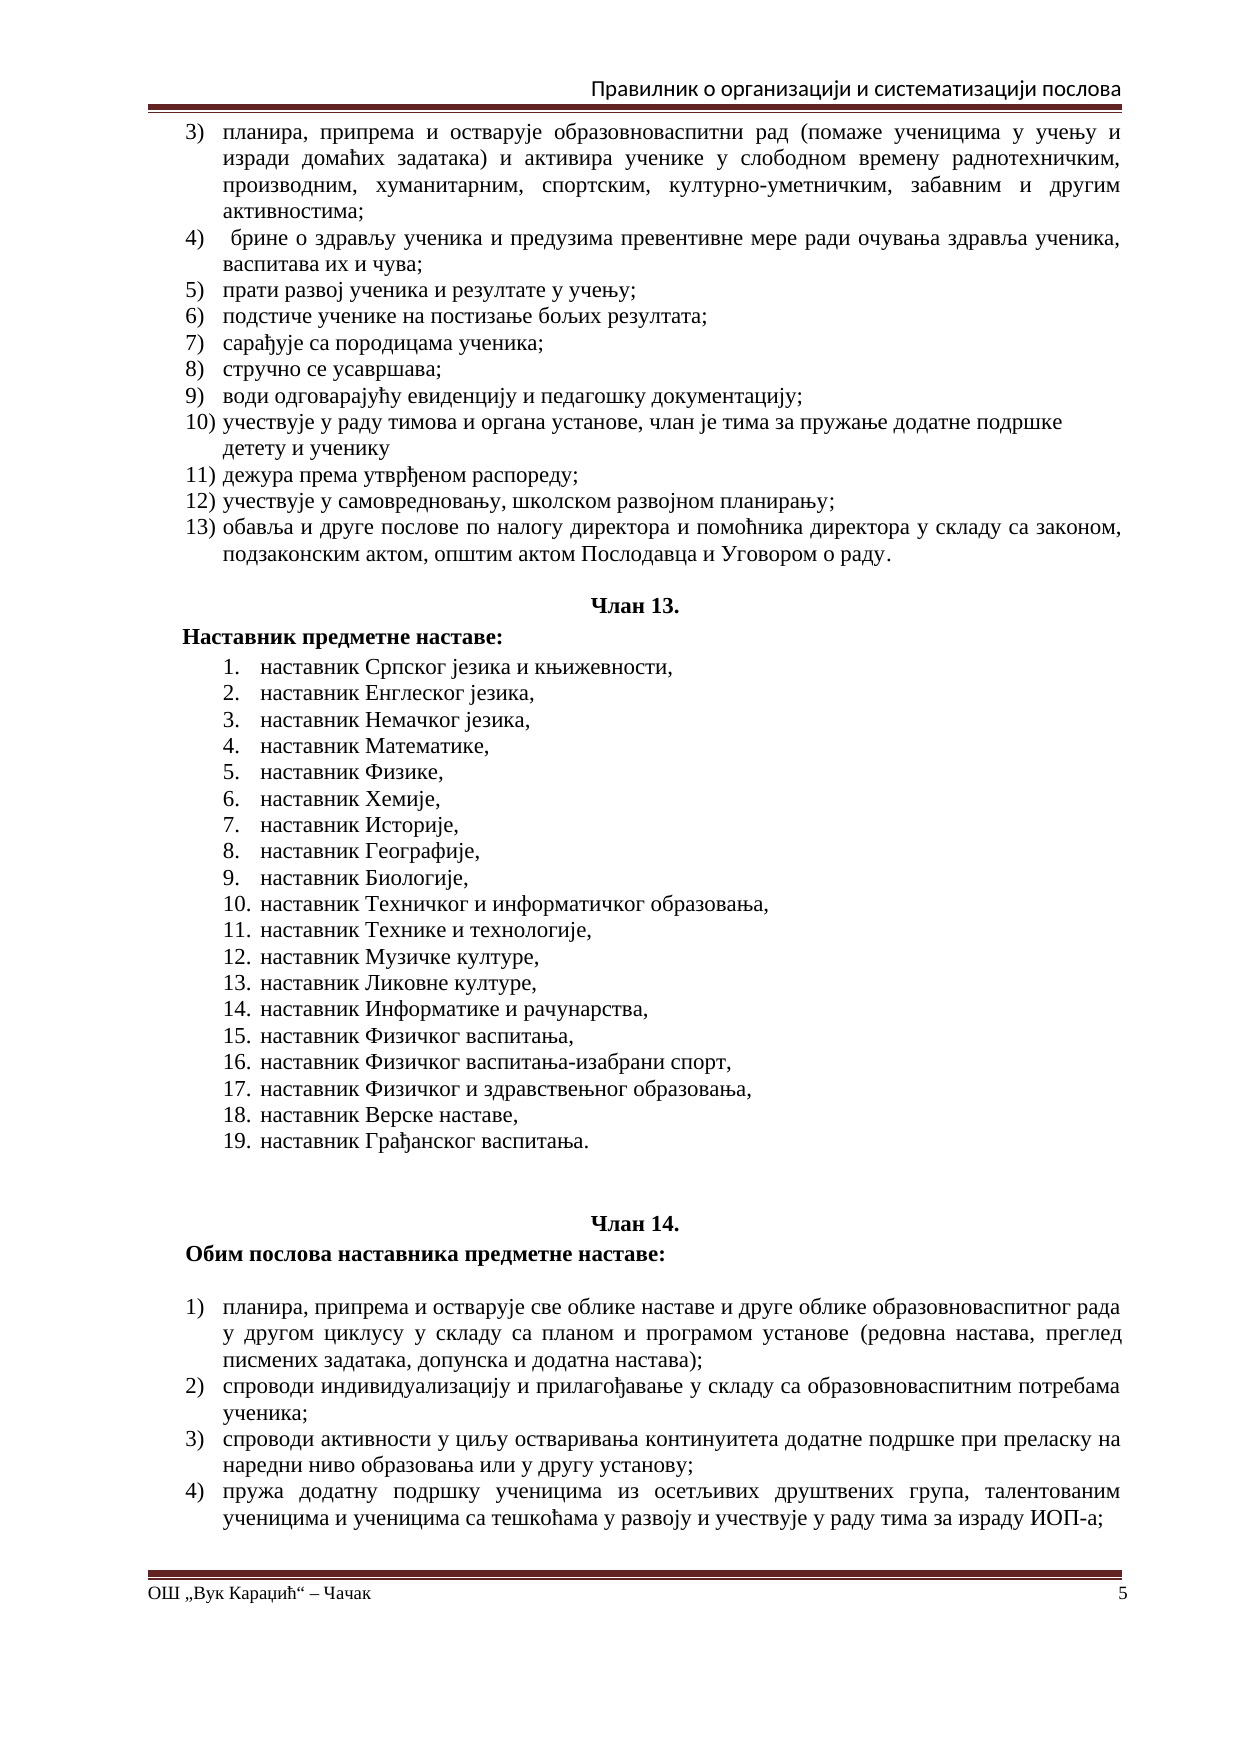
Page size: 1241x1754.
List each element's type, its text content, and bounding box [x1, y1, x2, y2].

list планира, припрема и остварује све облике нaстaве и другe oбликe oбрaзoвнoвaспитнoг рaдa у другом циклусу у складу са планом и програмом установе (редовна настава, преглед писмених задатака, допунска и додатна настава); [185, 1293, 1122, 1372]
list наставник Физичког васпитања-изабрани спорт, [223, 1048, 1122, 1074]
list планира, припрема и остварује образовноваспитни рад (помаже ученицима у учењу и изради домаћих задатака) и активира ученике у слободном времену раднотехничким, производним, хуманитарним, спортским, културно-уметничким, забавним и другим активностима; [185, 118, 1122, 223]
list наставник Математике, [223, 732, 1122, 758]
list наставник Српског језика и књижевности, [223, 653, 1122, 679]
list прати развој ученика и резултате у учењу; [185, 276, 1122, 303]
text Члан 14. [148, 1210, 1122, 1237]
list води одговарајућу евиденцију и педагошку документацију; [185, 382, 1122, 408]
list учествује у раду тимова и органа установе, члан је тима за пружање додатне подршке детету и ученику [185, 408, 1122, 461]
list наставник Енглеског језика, [223, 679, 1122, 706]
list учествује у самовредновању, школском развојном планирању; [185, 487, 1122, 513]
list спроводи активности у циљу остваривања континуитета додатне подршке при преласку на наредни ниво образовања или у другу установу; [185, 1425, 1122, 1478]
list наставник Физичког и здравствењног образовања, [223, 1074, 1122, 1101]
list наставник Техничког и информатичког образовања, [223, 890, 1122, 916]
list брине о здрављу ученика и предузима превентивне мере ради очувања здравља ученика, васпитава их и чува; [185, 223, 1122, 276]
list наставник Грађанског васпитања. [223, 1127, 1122, 1154]
list спроводи индивидуализацију и прилагођавање у складу са образовноваспитним потребама ученика; [185, 1372, 1122, 1425]
list сарађује са породицама ученика; [185, 329, 1122, 355]
text Наставник предметне наставе: [148, 623, 1122, 649]
list наставник Технике и технологије, [223, 916, 1122, 943]
list наставник Информатике и рачунарства, [223, 996, 1122, 1022]
list стручно се усавршава; [185, 355, 1122, 382]
list наставник Физике, [223, 758, 1122, 785]
list наставник Физичког васпитања, [223, 1022, 1122, 1048]
list пружа додатну подршку ученицима из осетљивих друштвених група, талентованим ученицима и ученицима са тешкоћама у развоју и учествује у раду тима за израду ИОП-а; [185, 1478, 1122, 1530]
list дежура према утврђеном распореду; [185, 461, 1122, 487]
list подстиче ученике на постизање бољих резултата; [185, 303, 1122, 329]
list наставник Географије, [223, 837, 1122, 864]
text Обим послова наставника предметне наставе: [135, 1240, 1122, 1267]
list наставник Историје, [223, 811, 1122, 837]
list наставник Немачког језика, [223, 706, 1122, 732]
list наставник Биологије, [223, 864, 1122, 890]
list наставник Хемије, [223, 785, 1122, 811]
text Члан 13. [148, 592, 1122, 619]
list наставник Верске наставе, [223, 1101, 1122, 1127]
list обавља и друге послове по налогу директора и помоћника директора у складу са законом, подзаконским актом, општим актом Послодавца и Уговором о раду. [185, 513, 1122, 566]
list наставник Ликовне културе, [223, 969, 1122, 996]
list наставник Музичке културе, [223, 943, 1122, 969]
